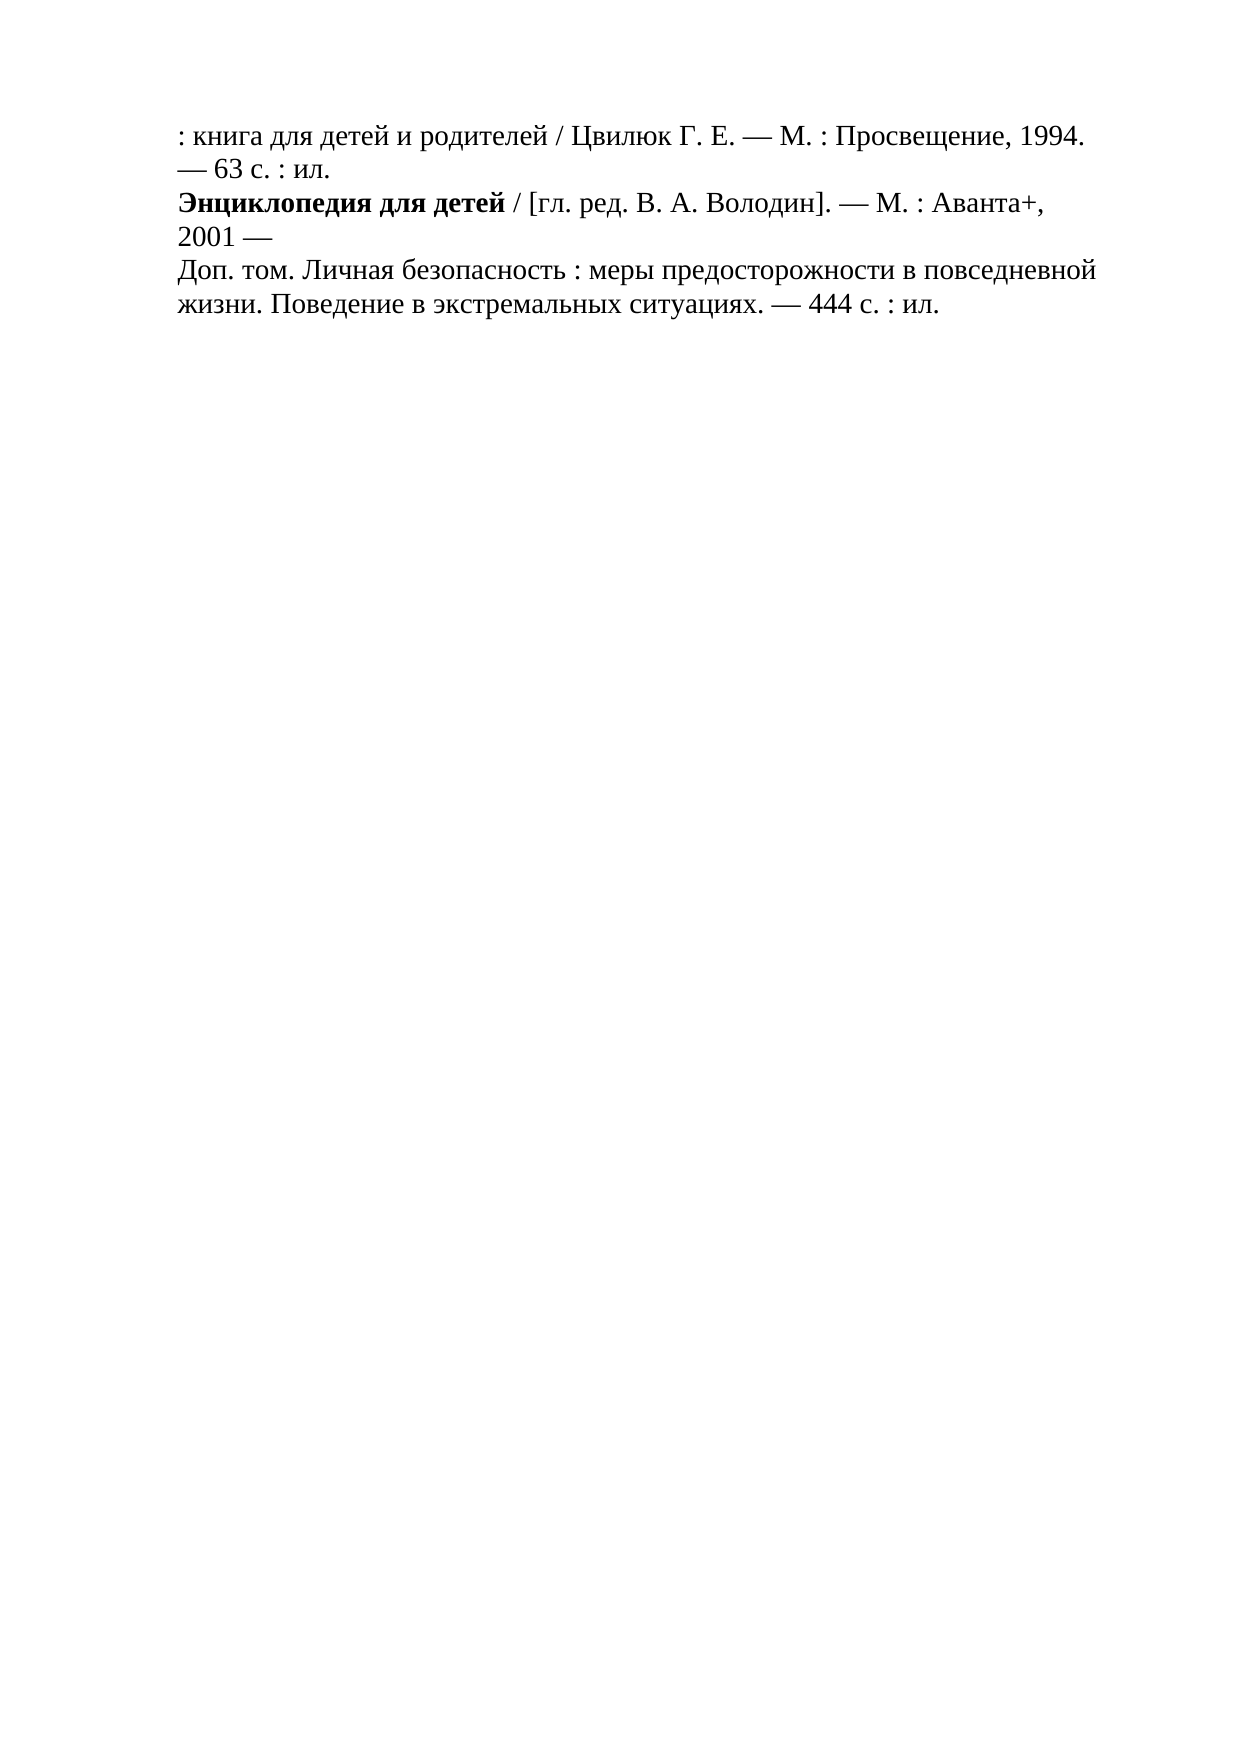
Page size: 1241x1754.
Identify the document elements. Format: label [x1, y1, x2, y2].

text [177, 118, 1152, 319]
